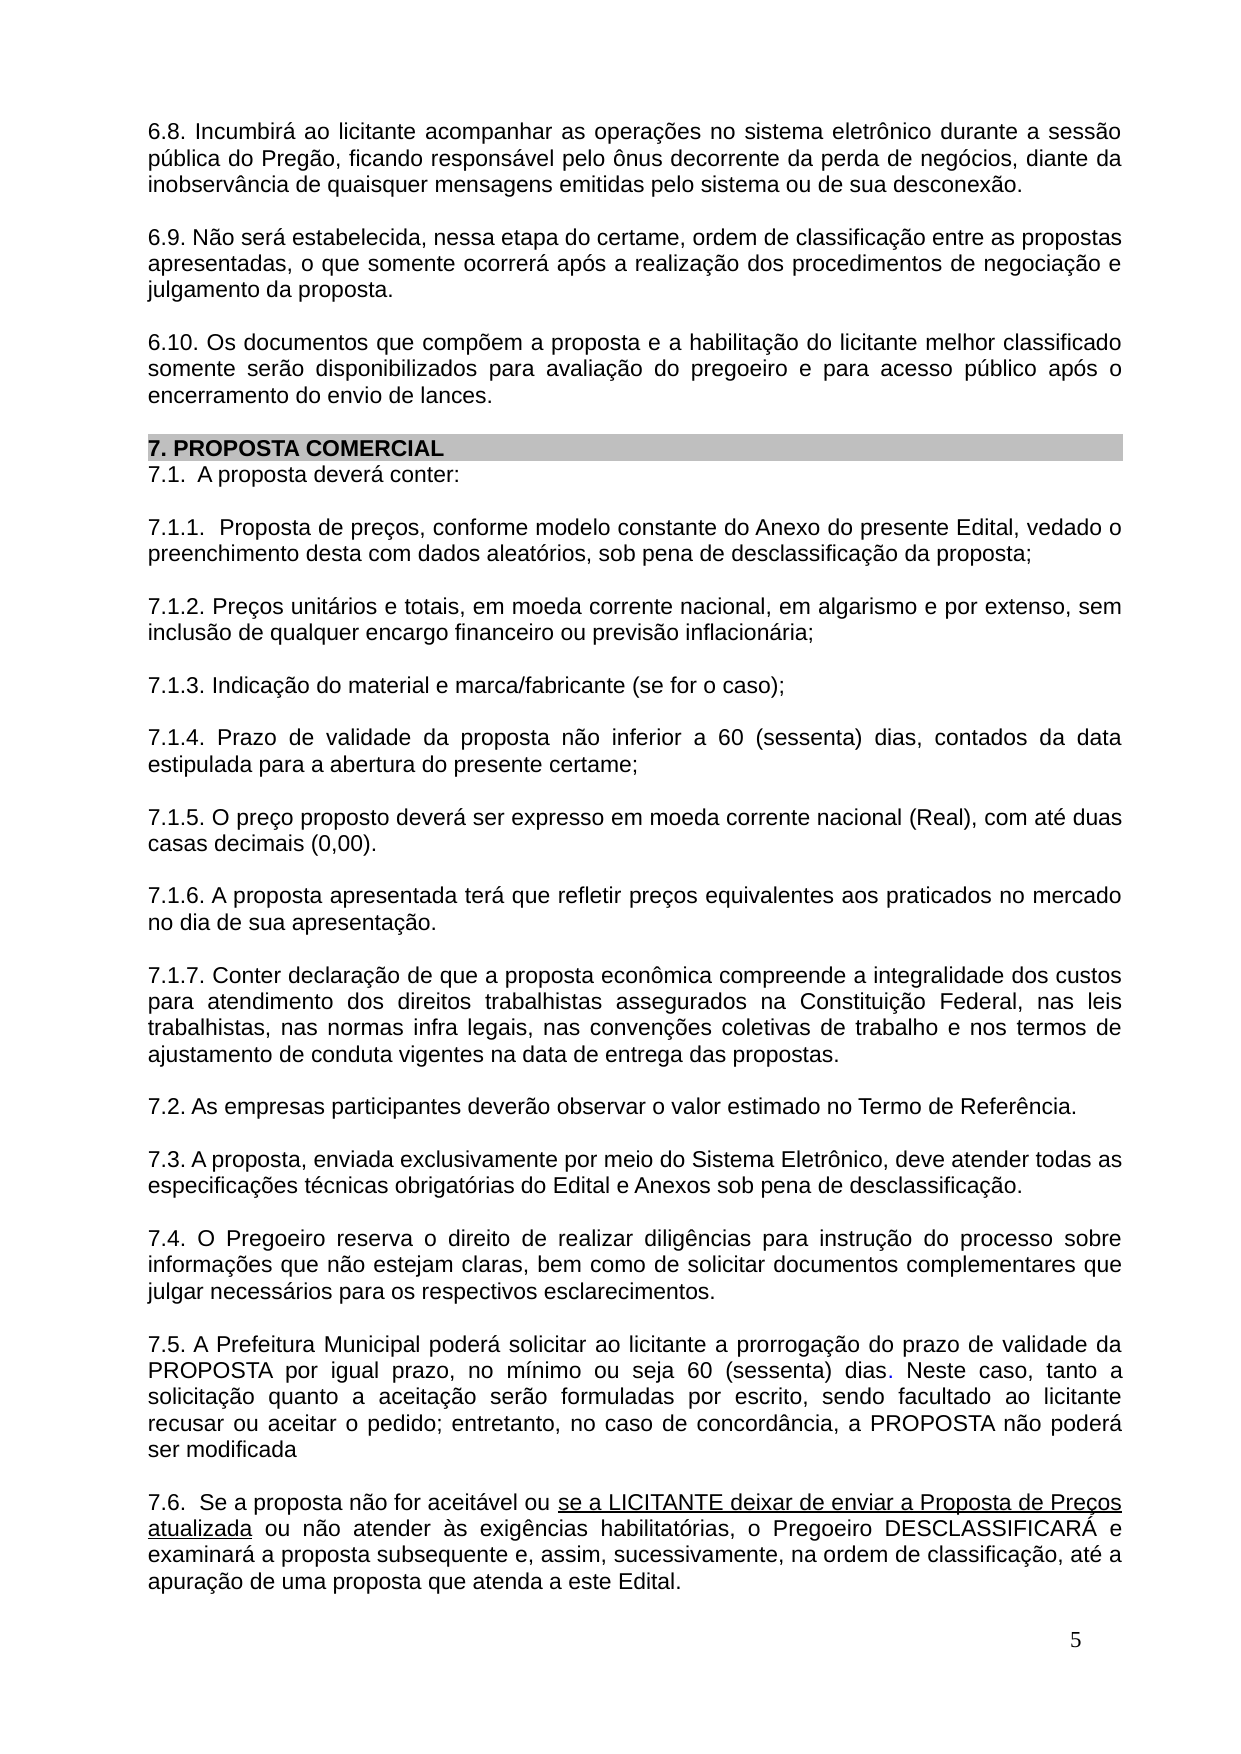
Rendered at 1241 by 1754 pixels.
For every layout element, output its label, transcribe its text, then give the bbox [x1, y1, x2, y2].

text 7.2. As empresas participantes deverão observar o valor estimado no Termo de Referência. [148, 1093, 1123, 1120]
text 6.8. Incumbirá ao licitante acompanhar as operações no sistema eletrônico durante a sessão pública do Pregão, ficando responsável pelo ônus decorrente da perda de negócios, diante da inobservância de quaisquer mensagens emitidas pelo sistema ou de sua desconexão. [148, 118, 1123, 197]
text 6.10. Os documentos que compõem a proposta e a habilitação do licitante melhor classificado somente serão disponibilizados para avaliação do pregoeiro e para acesso público após o encerramento do envio de lances. [148, 329, 1123, 408]
list 7.5. A Prefeitura Municipal poderá solicitar ao licitante a prorrogação do prazo de validade da PROPOSTA por igual prazo, no mínimo ou seja 60 (sessenta) dias. Neste caso, tanto a solicitação quanto a aceitação serão formuladas por escrito, sendo facultado ao licitante recusar ou aceitar o pedido; entretanto, no caso de concordância, a PROPOSTA não poderá ser modificada [148, 1331, 1123, 1462]
text 7.6. Se a proposta não for aceitável ou se a LICITANTE deixar de enviar a Proposta de Preços atualizada ou não atender às exigências habilitatórias, o Pregoeiro DESCLASSIFICARÁ e examinará a proposta subsequente e, assim, sucessivamente, na ordem de classificação, até a apuração de uma proposta que atenda a este Edital. [148, 1489, 1123, 1594]
text 7.1. A proposta deverá conter: [148, 461, 1123, 487]
text 7.3. A proposta, enviada exclusivamente por meio do Sistema Eletrônico, deve atender todas as especificações técnicas obrigatórias do Edital e Anexos sob pena de desclassificação. [148, 1146, 1123, 1199]
text 7.1.6. A proposta apresentada terá que refletir preços equivalentes aos praticados no mercado no dia de sua apresentação. [148, 882, 1123, 935]
text 7.1.7. Conter declaração de que a proposta econômica compreende a integralidade dos custos para atendimento dos direitos trabalhistas assegurados na Constituição Federal, nas leis trabalhistas, nas normas infra legais, nas convenções coletivas de trabalho e nos termos de ajustamento de conduta vigentes na data de entrega das propostas. [148, 962, 1123, 1067]
subtitle 7. PROPOSTA COMERCIAL [148, 434, 1123, 461]
text 7.4. O Pregoeiro reserva o direito de realizar diligências para instrução do processo sobre informações que não estejam claras, bem como de solicitar documentos complementares que julgar necessários para os respectivos esclarecimentos. [148, 1225, 1123, 1304]
text 6.9. Não será estabelecida, nessa etapa do certame, ordem de classificação entre as propostas apresentadas, o que somente ocorrerá após a realização dos procedimentos de negociação e julgamento da proposta. [148, 224, 1123, 303]
text 7.1.4. Prazo de validade da proposta não inferior a 60 (sessenta) dias, contados da data estipulada para a abertura do presente certame; [148, 724, 1123, 777]
text 7.1.5. O preço proposto deverá ser expresso em moeda corrente nacional (Real), com até duas casas decimais (0,00). [148, 803, 1123, 856]
text 7.1.2. Preços unitários e totais, em moeda corrente nacional, em algarismo e por extenso, sem inclusão de qualquer encargo financeiro ou previsão inflacionária; [148, 593, 1123, 645]
text 7.1.3. Indicação do material e marca/fabricante (se for o caso); [148, 672, 1123, 698]
text 7.1.1. Proposta de preços, conforme modelo constante do Anexo do presente Edital, vedado o preenchimento desta com dados aleatórios, sob pena de desclassificação da proposta; [148, 513, 1123, 566]
